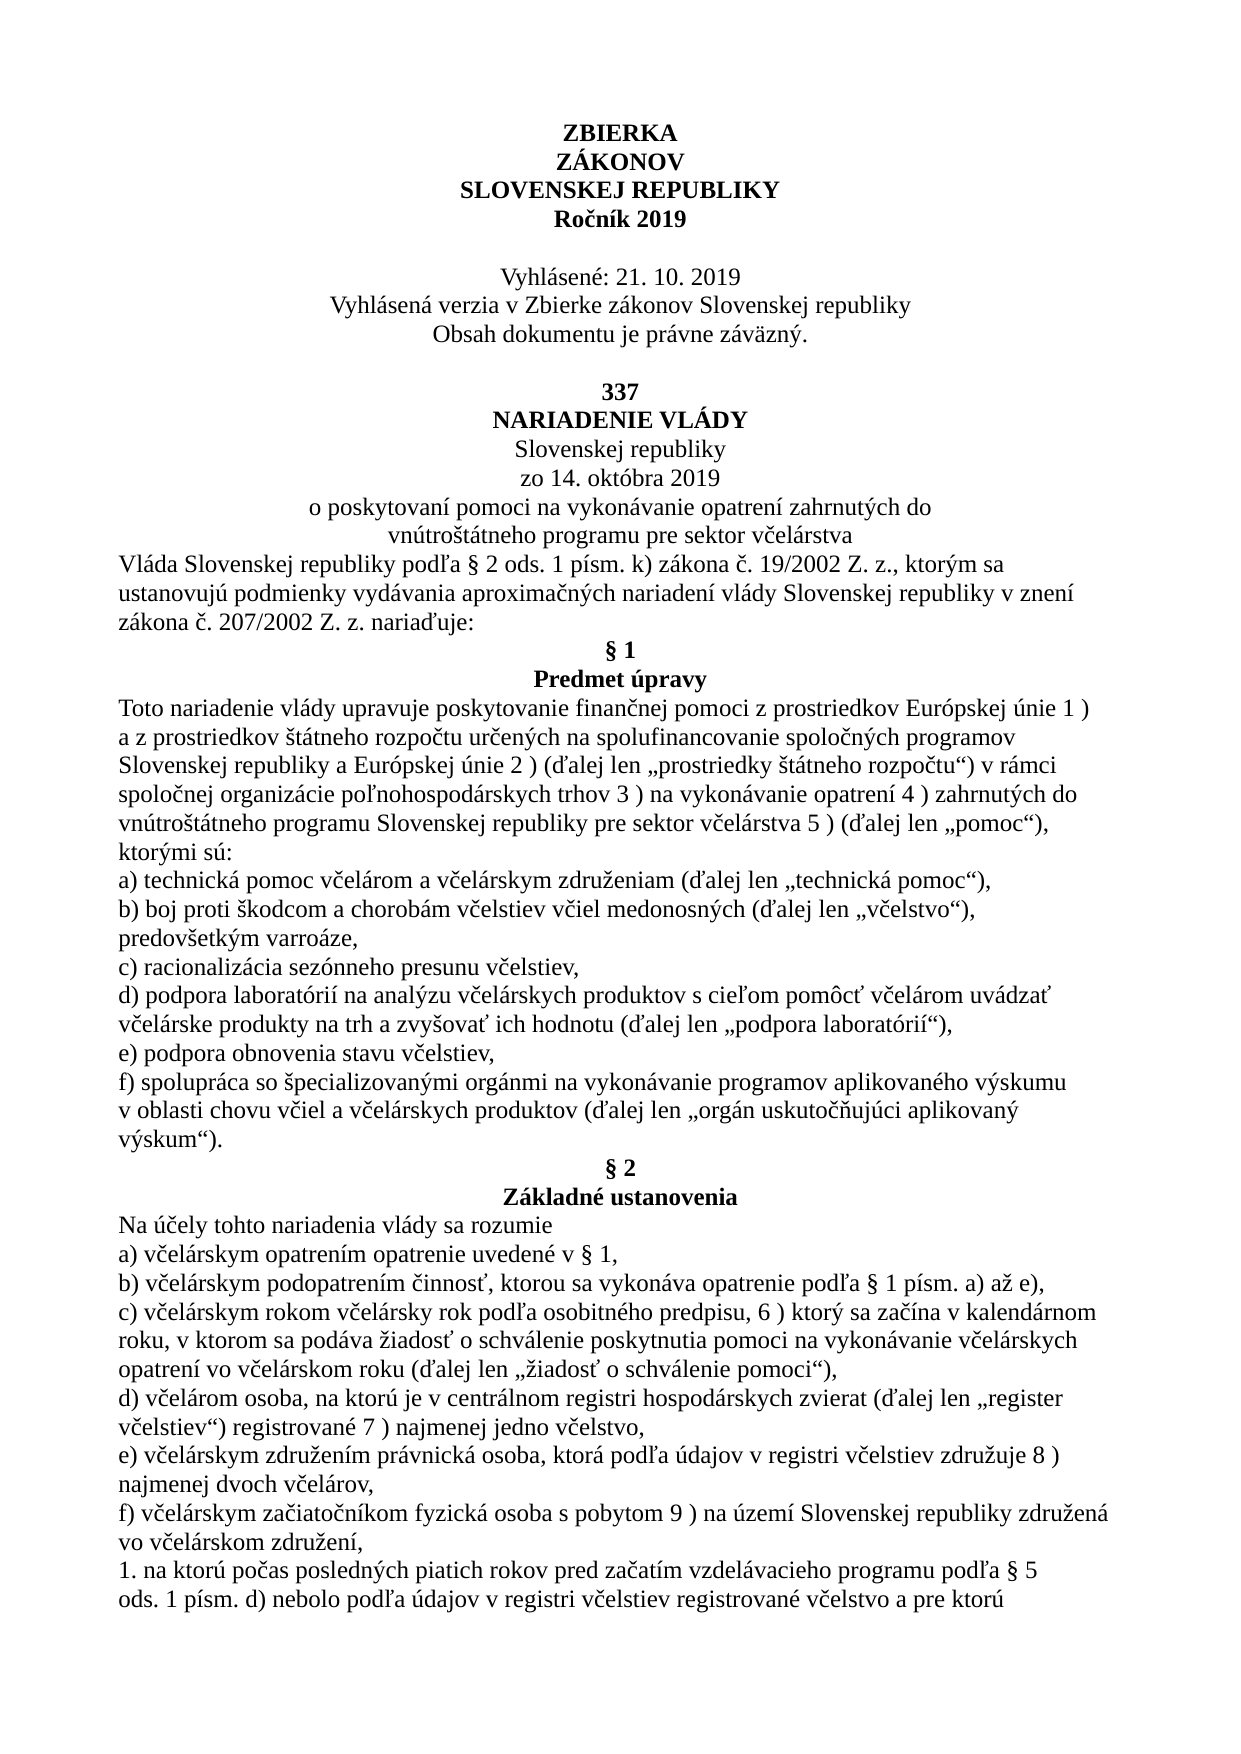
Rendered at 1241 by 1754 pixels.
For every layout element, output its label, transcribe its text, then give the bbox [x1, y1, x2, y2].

text Vyhlásené: 21. 10. 2019 [118, 262, 1122, 291]
text b) boj proti škodcom a chorobám včelstiev včiel medonosných (ďalej len „včelstvo“), predovšetkým varroáze, [118, 894, 1122, 952]
text ZBIERKA [118, 118, 1122, 147]
text a) technická pomoc včelárom a včelárskym združeniam (ďalej len „technická pomoc“), [118, 866, 1122, 894]
text b) včelárskym podopatrením činnosť, ktorou sa vykonáva opatrenie podľa § 1 písm. a) až e), [118, 1268, 1122, 1297]
text c) včelárskym rokom včelársky rok podľa osobitného predpisu, 6 ) ktorý sa začína v kalendárnom [118, 1297, 1122, 1326]
text ods. 1 písm. d) nebolo podľa údajov v registri včelstiev registrované včelstvo a pre ktorú [118, 1584, 1122, 1613]
text spoločnej organizácie poľnohospodárskych trhov 3 ) na vykonávanie opatrení 4 ) zahrnutých do [118, 779, 1122, 808]
text § 2 [118, 1153, 1122, 1182]
text NARIADENIE VLÁDY [118, 406, 1122, 434]
text Ročník 2019 [118, 204, 1122, 233]
text najmenej dvoch včelárov, [118, 1469, 1122, 1498]
text f) včelárskym začiatočníkom fyzická osoba s pobytom 9 ) na území Slovenskej republiky združená [118, 1498, 1122, 1527]
text Toto nariadenie vlády upravuje poskytovanie finančnej pomoci z prostriedkov Európskej únie 1 ) [118, 693, 1122, 722]
text Slovenskej republiky a Európskej únie 2 ) (ďalej len „prostriedky štátneho rozpočtu“) v rámci [118, 751, 1122, 779]
text e) včelárskym združením právnická osoba, ktorá podľa údajov v registri včelstiev združuje 8 ) [118, 1441, 1122, 1469]
text ZÁKONOV [118, 147, 1122, 176]
text o poskytovaní pomoci na vykonávanie opatrení zahrnutých do [118, 492, 1122, 521]
text včelárske produkty na trh a zvyšovať ich hodnotu (ďalej len „podpora laboratórií“), [118, 1009, 1122, 1038]
text Na účely tohto nariadenia vlády sa rozumie [118, 1211, 1122, 1239]
text zákona č. 207/2002 Z. z. nariaďuje: [118, 607, 1122, 636]
text c) racionalizácia sezónneho presunu včelstiev, [118, 952, 1122, 981]
text Obsah dokumentu je právne záväzný. [118, 319, 1122, 348]
text a) včelárskym opatrením opatrenie uvedené v § 1, [118, 1239, 1122, 1268]
text zo 14. októbra 2019 [118, 463, 1122, 492]
text vnútroštátneho programu Slovenskej republiky pre sektor včelárstva 5 ) (ďalej len „pomoc“), ktorými sú: [118, 808, 1122, 866]
text 337 [118, 377, 1122, 406]
text Predmet úpravy [118, 664, 1122, 693]
text Vláda Slovenskej republiky podľa § 2 ods. 1 písm. k) zákona č. 19/2002 Z. z., ktorým sa [118, 549, 1122, 578]
text opatrení vo včelárskom roku (ďalej len „žiadosť o schválenie pomoci“), [118, 1354, 1122, 1383]
text Vyhlásená verzia v Zbierke zákonov Slovenskej republiky [118, 291, 1122, 319]
text f) spolupráca so špecializovanými orgánmi na vykonávanie programov aplikovaného výskumu [118, 1067, 1122, 1096]
text Základné ustanovenia [118, 1182, 1122, 1211]
text včelstiev“) registrované 7 ) najmenej jedno včelstvo, [118, 1412, 1122, 1441]
text SLOVENSKEJ REPUBLIKY [118, 176, 1122, 204]
text d) včelárom osoba, na ktorú je v centrálnom registri hospodárskych zvierat (ďalej len „register [118, 1383, 1122, 1412]
text e) podpora obnovenia stavu včelstiev, [118, 1038, 1122, 1067]
text 1. na ktorú počas posledných piatich rokov pred začatím vzdelávacieho programu podľa § 5 [118, 1556, 1122, 1584]
text vo včelárskom združení, [118, 1527, 1122, 1556]
text vnútroštátneho programu pre sektor včelárstva [118, 521, 1122, 549]
text výskum“). [118, 1124, 1122, 1153]
text § 1 [118, 636, 1122, 664]
text Slovenskej republiky [118, 434, 1122, 463]
text d) podpora laboratórií na analýzu včelárskych produktov s cieľom pomôcť včelárom uvádzať [118, 981, 1122, 1009]
text a z prostriedkov štátneho rozpočtu určených na spolufinancovanie spoločných programov [118, 722, 1122, 751]
text ustanovujú podmienky vydávania aproximačných nariadení vlády Slovenskej republiky v znení [118, 578, 1122, 607]
text roku, v ktorom sa podáva žiadosť o schválenie poskytnutia pomoci na vykonávanie včelárskych [118, 1326, 1122, 1354]
text v oblasti chovu včiel a včelárskych produktov (ďalej len „orgán uskutočňujúci aplikovaný [118, 1096, 1122, 1124]
